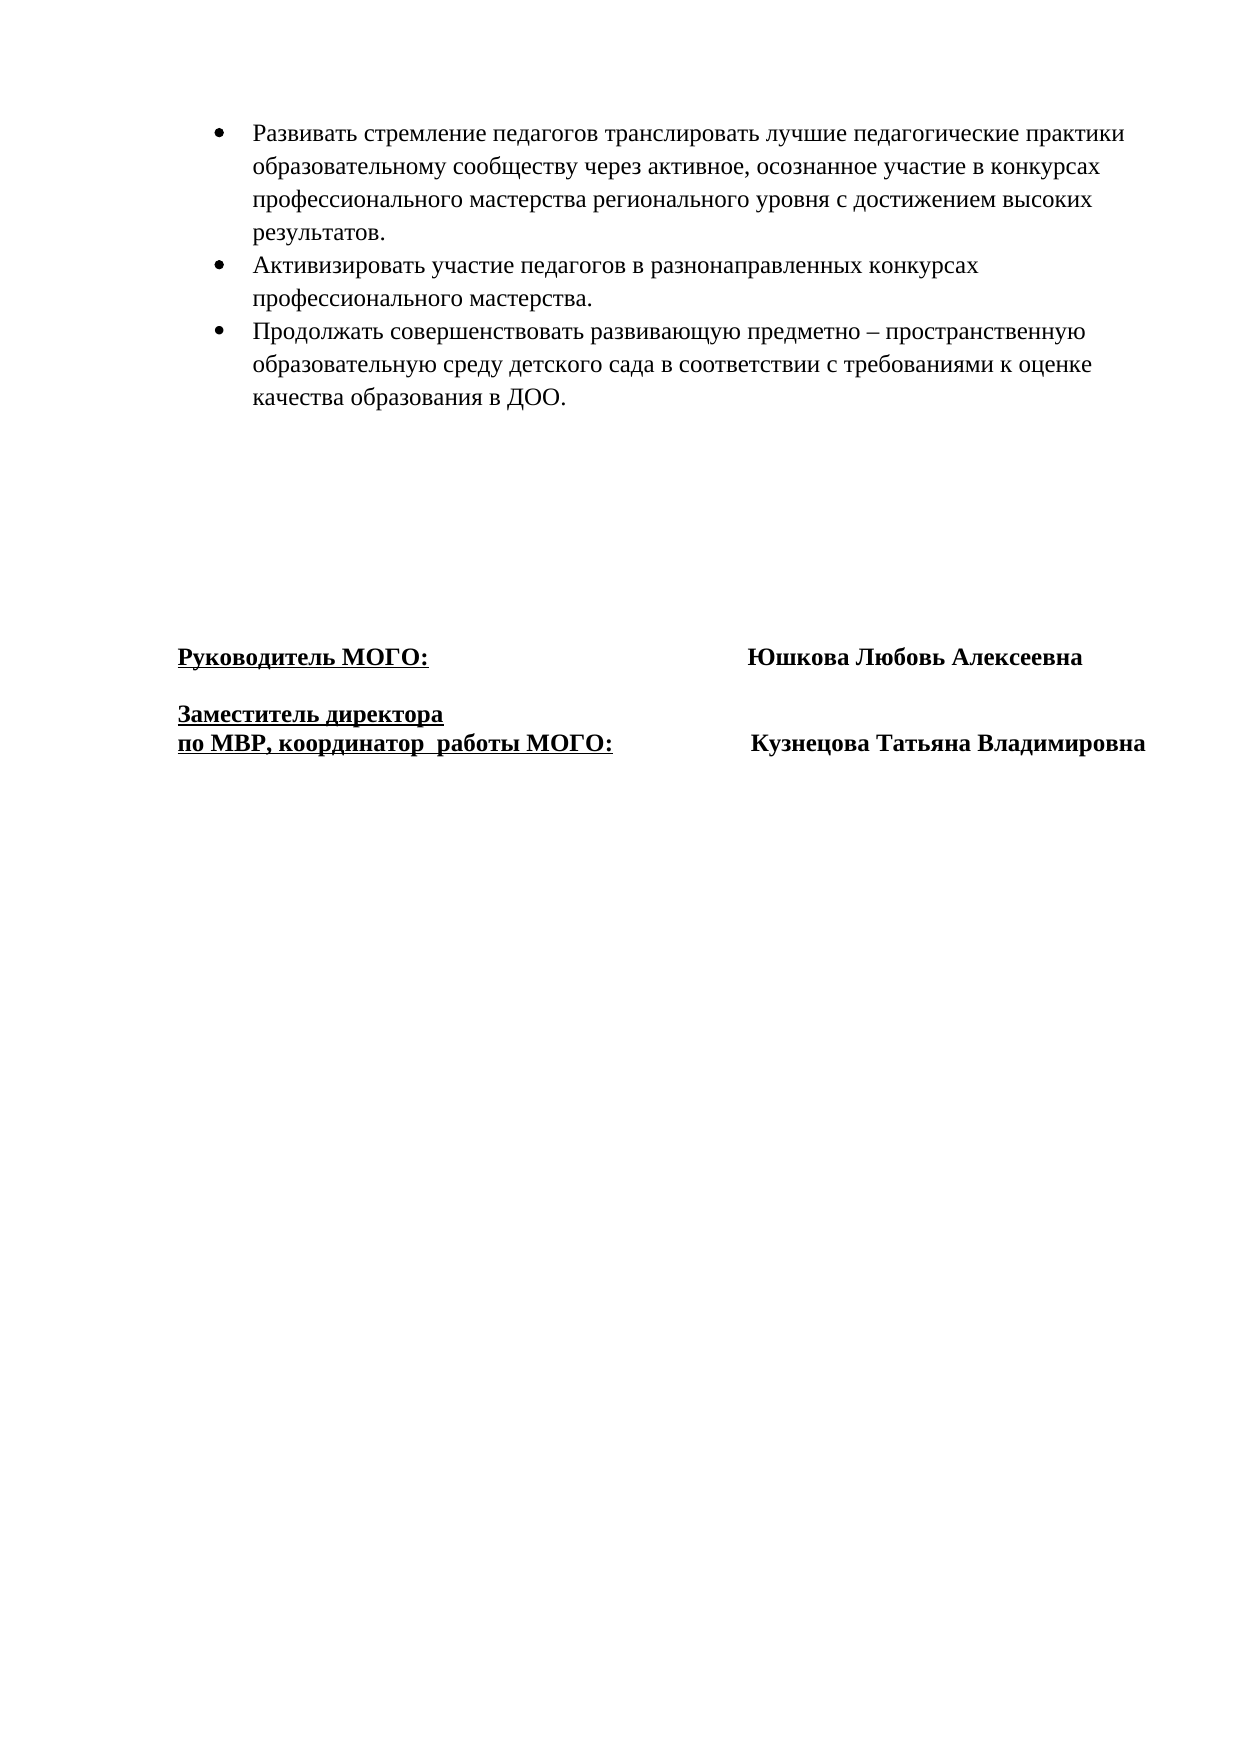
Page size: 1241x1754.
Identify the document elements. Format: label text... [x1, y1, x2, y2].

text Заместитель директора [177, 699, 1152, 728]
list Продолжать совершенствовать развивающую предметно – пространственную образовательную среду детского сада в соответствии с требованиями к оценке качества образования в ДОО. [215, 316, 1152, 411]
text по МВР, координатор работы МОГО: Кузнецова Татьяна Владимировна [177, 728, 1152, 757]
text Руководитель МОГО: Юшкова Любовь Алексеевна [177, 642, 1152, 670]
list Активизировать участие педагогов в разнонаправленных конкурсах профессионального мастерства. [215, 250, 1152, 312]
list Развивать стремление педагогов транслировать лучшие педагогические практики образовательному сообществу через активное, осознанное участие в конкурсах профессионального мастерства регионального уровня с достижением высоких результатов. [215, 118, 1152, 246]
